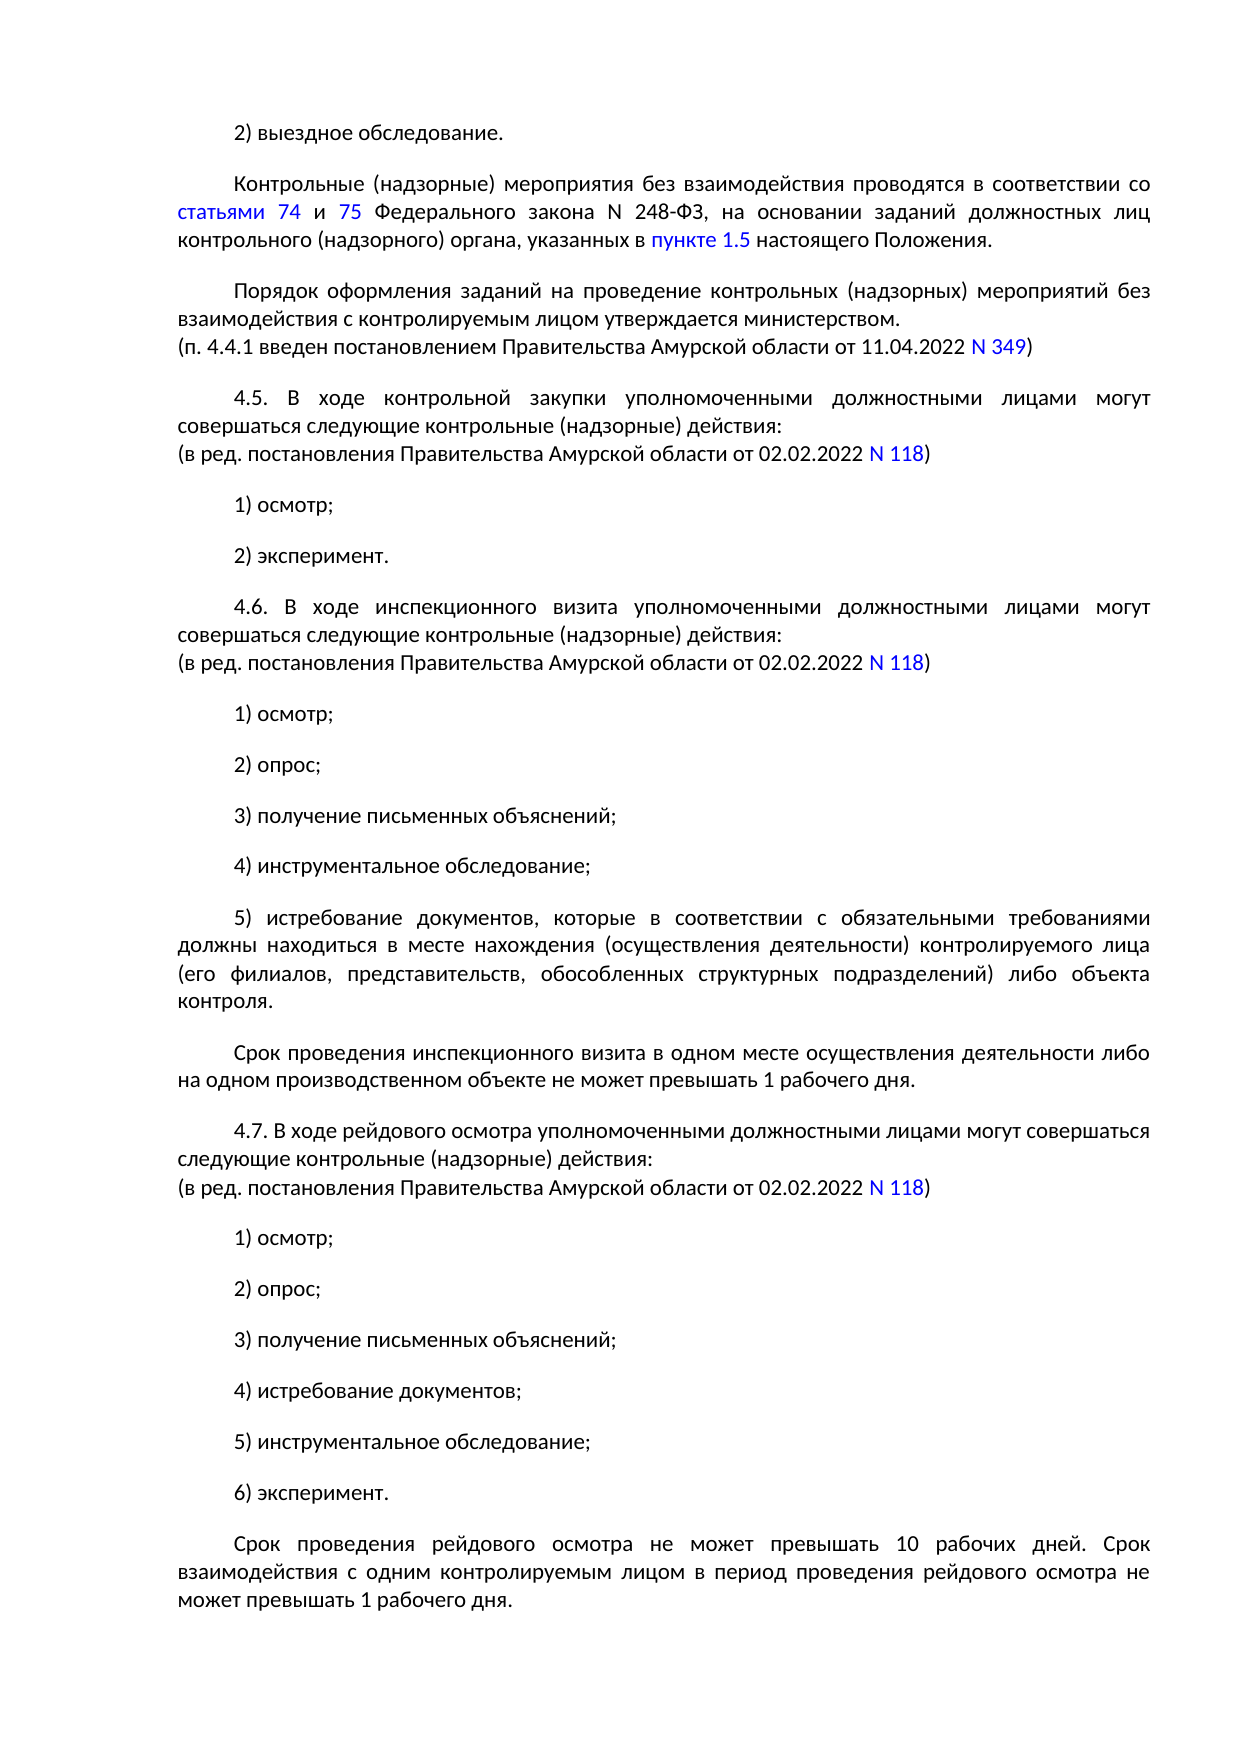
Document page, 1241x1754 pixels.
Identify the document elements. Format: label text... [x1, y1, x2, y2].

text 6) эксперимент. [177, 1478, 1152, 1506]
text 3) получение письменных объяснений; [177, 1325, 1152, 1353]
text 4) истребование документов; [177, 1376, 1152, 1404]
text 1) осмотр; [177, 1223, 1152, 1252]
text (в ред. постановления Правительства Амурской области от 02.02.2022 N 118) [177, 648, 1152, 676]
text 5) инструментальное обследование; [177, 1427, 1152, 1455]
text Срок проведения инспекционного визита в одном месте осуществления деятельности либо на одном производственном объекте не может превышать 1 рабочего дня. [177, 1038, 1152, 1094]
text 4.6. В ходе инспекционного визита уполномоченными должностными лицами могут совершаться следующие контрольные (надзорные) действия: [177, 592, 1152, 648]
text Срок проведения рейдового осмотра не может превышать 10 рабочих дней. Срок взаимодействия с одним контролируемым лицом в период проведения рейдового осмотра не может превышать 1 рабочего дня. [177, 1529, 1152, 1613]
text 3) получение письменных объяснений; [177, 801, 1152, 829]
text 4.7. В ходе рейдового осмотра уполномоченными должностными лицами могут совершаться следующие контрольные (надзорные) действия: [177, 1117, 1152, 1173]
text 4) инструментальное обследование; [177, 852, 1152, 880]
text 2) опрос; [177, 1274, 1152, 1302]
text 2) эксперимент. [177, 541, 1152, 569]
text Порядок оформления заданий на проведение контрольных (надзорных) мероприятий без взаимодействия с контролируемым лицом утверждается министерством. [177, 276, 1152, 332]
text 4.5. В ходе контрольной закупки уполномоченными должностными лицами могут совершаться следующие контрольные (надзорные) действия: [177, 383, 1152, 439]
text (в ред. постановления Правительства Амурской области от 02.02.2022 N 118) [177, 1173, 1152, 1201]
text 2) опрос; [177, 750, 1152, 778]
text 1) осмотр; [177, 490, 1152, 518]
text (п. 4.4.1 введен постановлением Правительства Амурской области от 11.04.2022 N 349) [177, 332, 1152, 360]
text (в ред. постановления Правительства Амурской области от 02.02.2022 N 118) [177, 439, 1152, 467]
text 5) истребование документов, которые в соответствии с обязательными требованиями должны находиться в месте нахождения (осуществления деятельности) контролируемого лица (его филиалов, представительств, обособленных структурных подразделений) либо объекта контроля. [177, 903, 1152, 1015]
text 1) осмотр; [177, 699, 1152, 727]
text 2) выездное обследование. [177, 118, 1152, 146]
text Контрольные (надзорные) мероприятия без взаимодействия проводятся в соответствии со статьями 74 и 75 Федерального закона N 248-ФЗ, на основании заданий должностных лиц контрольного (надзорного) органа, указанных в пункте 1.5 настоящего Положения. [177, 169, 1152, 253]
